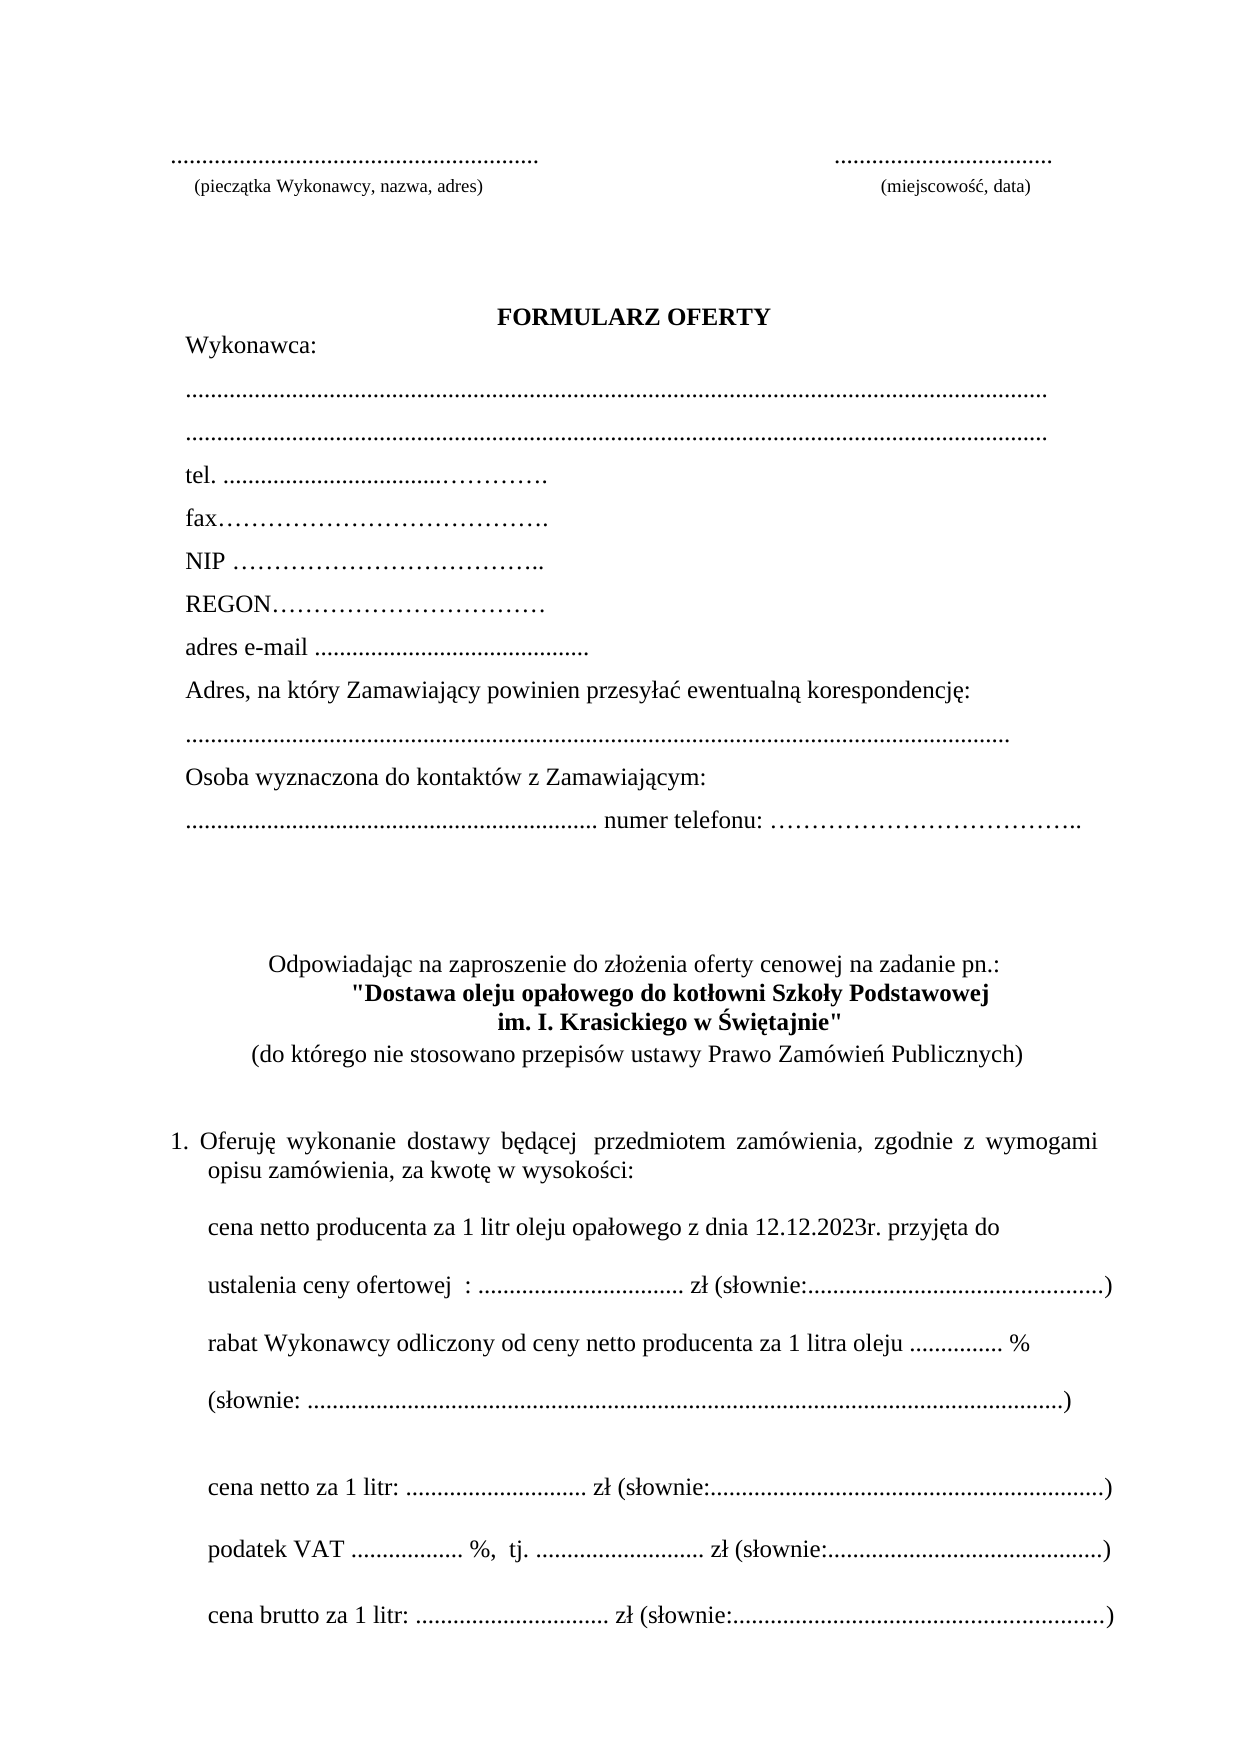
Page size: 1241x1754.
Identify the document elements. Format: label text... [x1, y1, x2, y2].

subtitle FORMULARZ OFERTY [300, 302, 968, 331]
text im. I. Krasickiego w Świętajnie" [207, 1007, 1133, 1035]
text cena netto za 1 litr: ............................. zł (słownie: ) [208, 1472, 1122, 1501]
text fax…………………………………. [185, 503, 1122, 532]
text .......................................................................................................................................... [185, 417, 1122, 446]
text .................................................................................................................................... [185, 719, 1122, 747]
text Osoba wyznaczona do kontaktów z Zamawiającym: [185, 762, 1122, 791]
text NIP ……………………………….. [185, 546, 1122, 575]
text .................................................................. numer telefonu: ……………………………….. [185, 805, 1122, 834]
text cena brutto za 1 litr: ............................... zł (słownie: ) [208, 1600, 1122, 1629]
subtitle ........................................................... ................................... [170, 140, 1122, 169]
text adres e-mail ............................................ [185, 632, 1122, 661]
text Wykonawca: [185, 331, 1122, 359]
text Adres, na który Zamawiający powinien przesyłać ewentualną korespondencję: [185, 676, 1122, 704]
text "Dostawa oleju opałowego do kotłowni Szkoły Podstawowej [207, 978, 1133, 1007]
text Odpowiadając na zaproszenie do złożenia oferty cenowej na zadanie pn.: [198, 949, 1069, 978]
text rabat Wykonawcy odliczony od ceny netto producenta za 1 litra oleju ............... % [208, 1328, 1122, 1356]
text 1. Oferuję wykonanie dostawy będącej przedmiotem zamówienia, zgodnie z wymogami opisu zamówienia, za kwotę w wysokości: [170, 1126, 1098, 1184]
text podatek VAT .................. %, tj. ........................... zł (słownie: ) [208, 1534, 1122, 1563]
text (do którego nie stosowano przepisów ustawy Prawo Zamówień Publicznych) [214, 1039, 1054, 1068]
text tel. ...................................…………. [185, 460, 1122, 489]
text REGON…………………………… [185, 589, 1122, 618]
text ustalenia ceny ofertowej : ................................. zł (słownie: ) [208, 1270, 1122, 1299]
text cena netto producenta za 1 litr oleju opałowego z dnia 12.12.2023r. przyjęta do [208, 1212, 1122, 1241]
text (pieczątka Wykonawcy, nazwa, adres) (miejscowość, data) [147, 174, 1122, 196]
text .......................................................................................................................................... [185, 374, 1122, 402]
text (słownie: .........................................................................................................................) [208, 1385, 1122, 1414]
